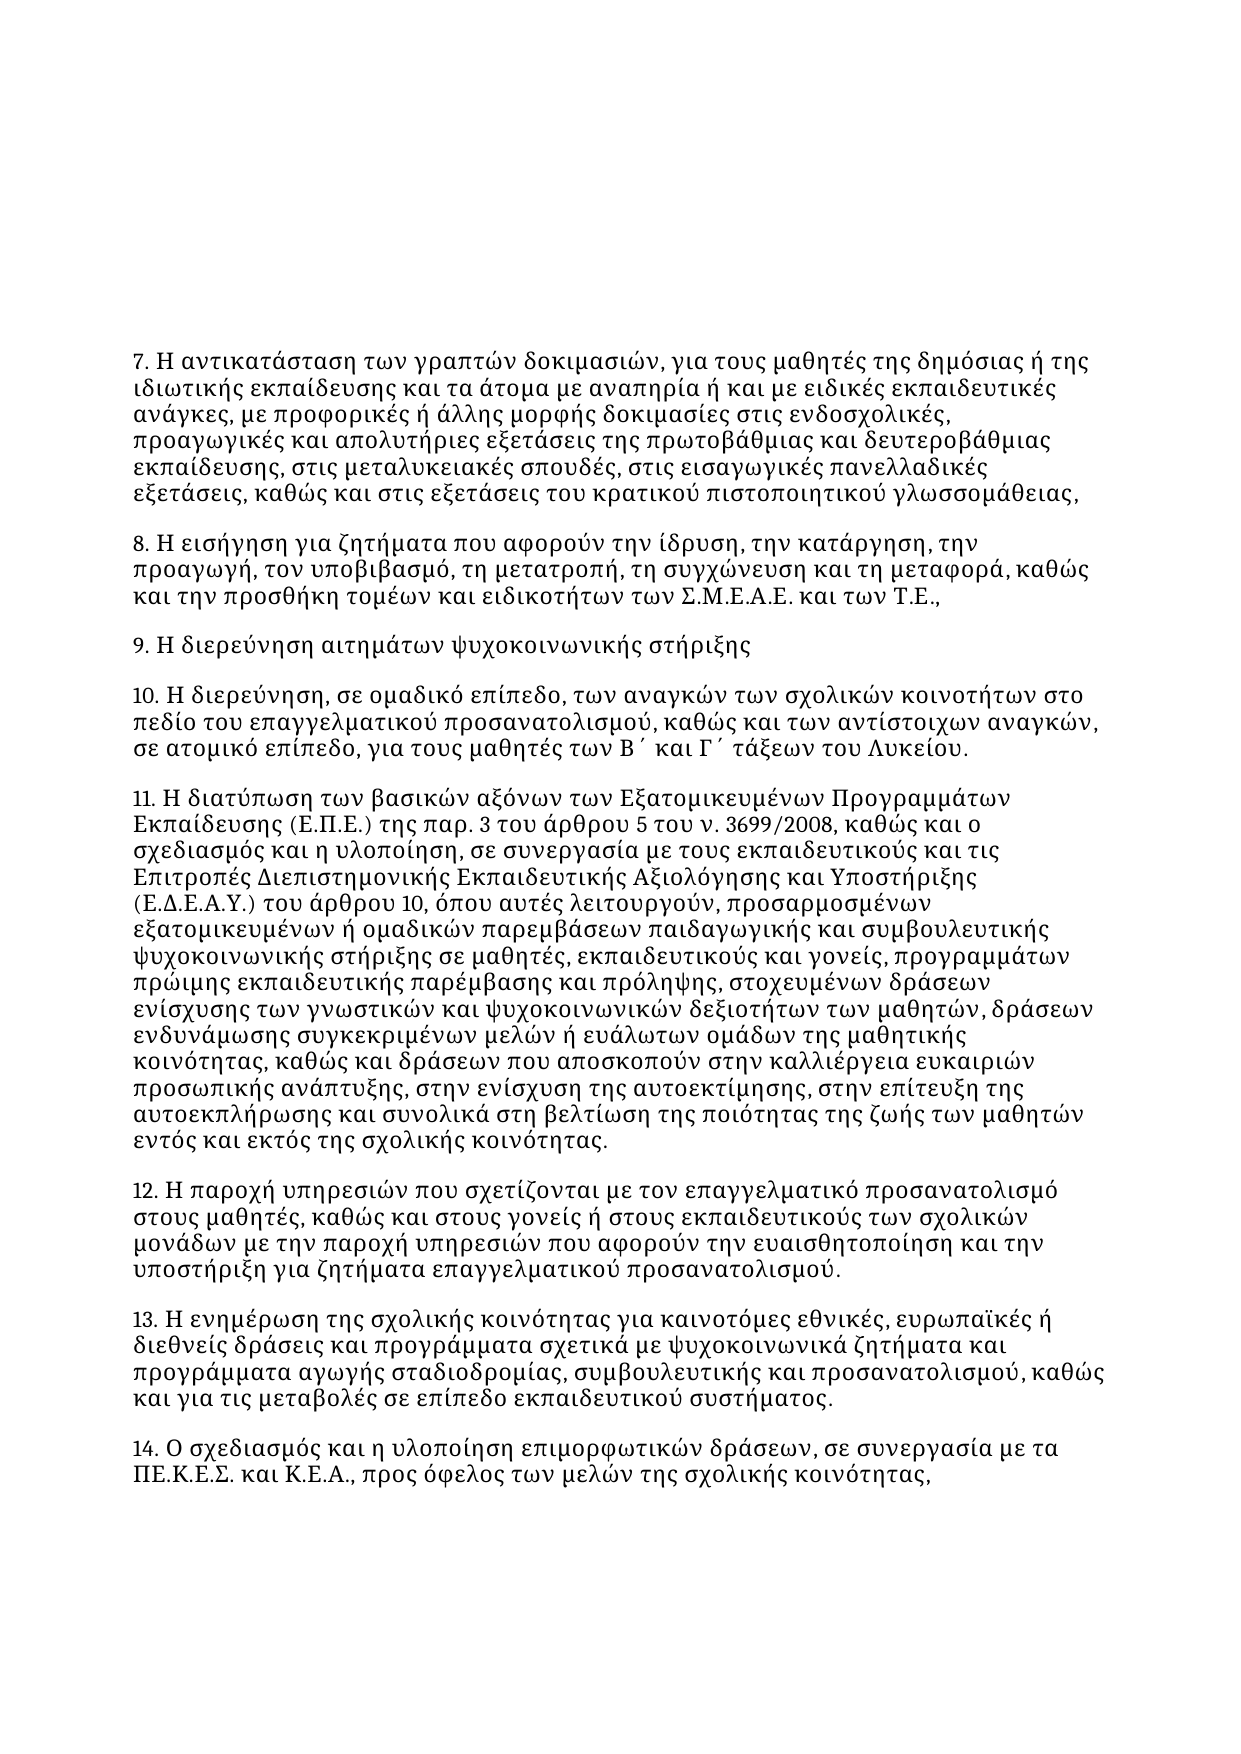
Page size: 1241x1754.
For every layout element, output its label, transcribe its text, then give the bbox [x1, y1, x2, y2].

text 11. Η διατύπωση των βασικών αξόνων των Εξατομικευμένων Προγραμμάτων Εκπαίδευσης (Ε.Π.Ε.) της παρ. 3 του άρθρου 5 του ν. 3699/2008, καθώς και ο σχεδιασμός και η υλοποίηση, σε συνεργασία με τους εκπαιδευτικούς και τις Επιτροπές Διεπιστημονικής Εκπαιδευτικής Αξιολόγησης και Υποστήριξης (Ε.Δ.Ε.Α.Υ.) του άρθρου 10, όπου αυτές λειτουργούν, προσαρμοσμένων εξατομικευμένων ή ομαδικών παρεμβάσεων παιδαγωγικής και συμβουλευτικής ψυχοκοινωνικής στήριξης σε μαθητές, εκπαιδευτικούς και γονείς, προγραμμάτων πρώιμης εκπαιδευτικής παρέμβασης και πρόληψης, στοχευμένων δράσεων ενίσχυσης των γνωστικών και ψυχοκοινωνικών δεξιοτήτων των μαθητών, δράσεων ενδυνάμωσης συγκεκριμένων μελών ή ευάλωτων ομάδων της μαθητικής κοινότητας, καθώς και δράσεων που αποσκοπούν στην καλλιέργεια ευκαιριών προσωπικής ανάπτυξης, στην ενίσχυση της αυτοεκτίμησης, στην επίτευξη της αυτοεκπλήρωσης και συνολικά στη βελτίωση της ποιότητας της ζωής των μαθητών εντός και εκτός της σχολικής κοινότητας. [133, 786, 1107, 1154]
text 13. Η ενημέρωση της σχολικής κοινότητας για καινοτόμες εθνικές, ευρωπαϊκές ή διεθνείς δράσεις και προγράμματα σχετικά με ψυχοκοινωνικά ζητήματα και προγράμματα αγωγής σταδιοδρομίας, συμβουλευτικής και προσανατολισμού, καθώς και για τις μεταβολές σε επίπεδο εκπαιδευτικού συστήματος. [133, 1307, 1107, 1412]
text 10. Η διερεύνηση, σε ομαδικό επίπεδο, των αναγκών των σχολικών κοινοτήτων στο πεδίο του επαγγελματικού προσανατολισμού, καθώς και των αντίστοιχων αναγκών, σε ατομικό επίπεδο, για τους μαθητές των Β΄ και Γ΄ τάξεων του Λυκείου. [133, 683, 1107, 762]
text 7. Η αντικατάσταση των γραπτών δοκιμασιών, για τους μαθητές της δημόσιας ή της ιδιωτικής εκπαίδευσης και τα άτομα με αναπηρία ή και με ειδικές εκπαιδευτικές ανάγκες, με προφορικές ή άλλης μορφής δοκιμασίες στις ενδοσχολικές, προαγωγικές και απολυτήριες εξετάσεις της πρωτοβάθμιας και δευτεροβάθμιας εκπαίδευσης, στις μεταλυκειακές σπουδές, στις εισαγωγικές πανελλαδικές εξετάσεις, καθώς και στις εξετάσεις του κρατικού πιστοποιητικού γλωσσομάθειας, [133, 349, 1107, 507]
text 12. Η παροχή υπηρεσιών που σχετίζονται με τον επαγγελματικό προσανατολισμό στους μαθητές, καθώς και στους γονείς ή στους εκπαιδευτικούς των σχολικών μονάδων με την παροχή υπηρεσιών που αφορούν την ευαισθητοποίηση και την υποστήριξη για ζητήματα επαγγελματικού προσανατολισμού. [133, 1178, 1107, 1283]
text 8. Η εισήγηση για ζητήματα που αφορούν την ίδρυση, την κατάργηση, την προαγωγή, τον υποβιβασμό, τη μετατροπή, τη συγχώνευση και τη μεταφορά, καθώς και την προσθήκη τομέων και ειδικοτήτων των Σ.Μ.Ε.Α.Ε. και των Τ.Ε., [133, 531, 1107, 610]
text 9. Η διερεύνηση αιτημάτων ψυχοκοινωνικής στήριξης [133, 633, 1107, 659]
text 14. Ο σχεδιασμός και η υλοποίηση επιμορφωτικών δράσεων, σε συνεργασία με τα ΠΕ.Κ.Ε.Σ. και Κ.Ε.Α., προς όφελος των μελών της σχολικής κοινότητας, [133, 1436, 1107, 1488]
